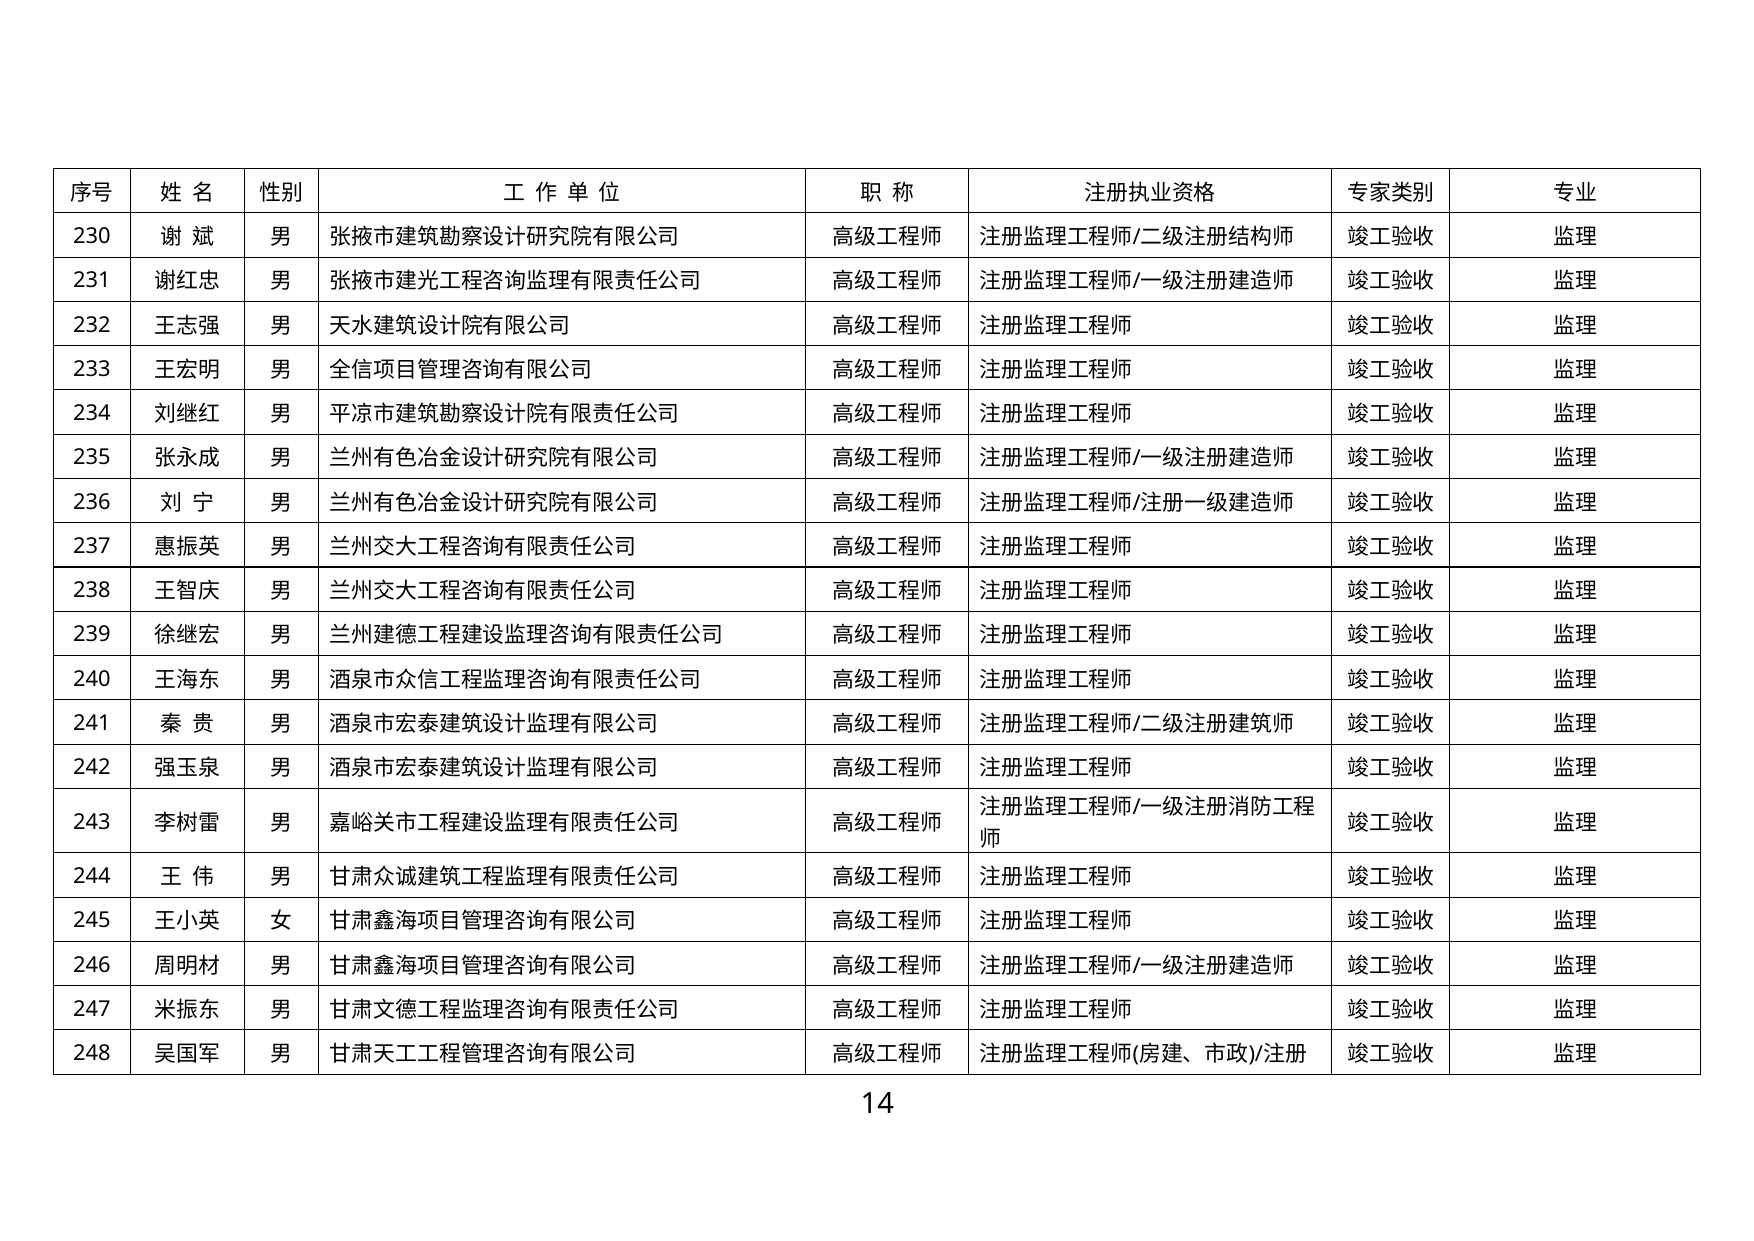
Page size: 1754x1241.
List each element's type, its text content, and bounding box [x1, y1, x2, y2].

table_cell 注册监理工程师/一级注册建造师 [969, 435, 1331, 478]
table_cell 236 [54, 479, 130, 522]
table_cell 男 [245, 789, 318, 852]
table_cell 王 伟 [131, 853, 244, 897]
table_cell 竣工验收 [1332, 745, 1449, 788]
table_cell 高级工程师 [806, 986, 968, 1029]
table_cell 竣工验收 [1332, 898, 1449, 941]
table_cell 监理 [1450, 346, 1700, 389]
table_cell 男 [245, 523, 318, 566]
table_cell 竣工验收 [1332, 656, 1449, 699]
table_cell 注册监理工程师 [969, 568, 1331, 611]
table_cell 男 [245, 853, 318, 897]
table_cell 男 [245, 1030, 318, 1074]
table_cell 232 [54, 302, 130, 345]
table_cell 241 [54, 700, 130, 743]
table_cell 甘肃文德工程监理咨询有限责任公司 [319, 986, 805, 1029]
table_cell 竣工验收 [1332, 789, 1449, 852]
table_cell 米振东 [131, 986, 244, 1029]
table_cell 竣工验收 [1332, 523, 1449, 566]
table_cell 高级工程师 [806, 656, 968, 699]
table_cell 高级工程师 [806, 258, 968, 301]
table_cell 全信项目管理咨询有限公司 [319, 346, 805, 389]
table_cell 甘肃鑫海项目管理咨询有限公司 [319, 942, 805, 985]
table_cell 237 [54, 523, 130, 566]
table_cell 监理 [1450, 612, 1700, 655]
table_cell 王志强 [131, 302, 244, 345]
table_cell 秦 贵 [131, 700, 244, 743]
table_cell 243 [54, 789, 130, 852]
table_cell 监理 [1450, 986, 1700, 1029]
table_cell 注册监理工程师/二级注册结构师 [969, 213, 1331, 257]
table_cell 234 [54, 390, 130, 434]
table_cell 高级工程师 [806, 745, 968, 788]
table_cell 王宏明 [131, 346, 244, 389]
table_cell 注册监理工程师(房建、市政)/注册安全工程师(危险化学品、建筑施工) [969, 1030, 1331, 1074]
table_cell 平凉市建筑勘察设计院有限责任公司 [319, 390, 805, 434]
table_cell 周明材 [131, 942, 244, 985]
table_cell 刘继红 [131, 390, 244, 434]
table_cell 兰州有色冶金设计研究院有限公司 [319, 435, 805, 478]
table_header 序号 [54, 169, 130, 212]
table_header 注册执业资格 [969, 169, 1331, 212]
table_cell 男 [245, 302, 318, 345]
table_cell 242 [54, 745, 130, 788]
table_cell 甘肃众诚建筑工程监理有限责任公司 [319, 853, 805, 897]
table_cell 注册监理工程师 [969, 346, 1331, 389]
table_header 专家类别 [1332, 169, 1449, 212]
table_cell 高级工程师 [806, 346, 968, 389]
table_cell 男 [245, 745, 318, 788]
table_cell 247 [54, 986, 130, 1029]
table_cell 王智庆 [131, 568, 244, 611]
table_cell 兰州交大工程咨询有限责任公司 [319, 523, 805, 566]
table_cell 竣工验收 [1332, 942, 1449, 985]
table_cell 监理 [1450, 898, 1700, 941]
table_cell 高级工程师 [806, 612, 968, 655]
table_cell 谢 斌 [131, 213, 244, 257]
table_cell 233 [54, 346, 130, 389]
table_cell 竣工验收 [1332, 213, 1449, 257]
table_cell 240 [54, 656, 130, 699]
table_cell 男 [245, 435, 318, 478]
table_header 姓 名 [131, 169, 244, 212]
table_cell 244 [54, 853, 130, 897]
table_cell 注册监理工程师 [969, 612, 1331, 655]
table_cell 竣工验收 [1332, 568, 1449, 611]
table_cell 高级工程师 [806, 302, 968, 345]
table_cell 吴国军 [131, 1030, 244, 1074]
table_cell 男 [245, 986, 318, 1029]
table_cell 女 [245, 898, 318, 941]
table_cell 男 [245, 942, 318, 985]
table_cell 注册监理工程师/二级注册建筑师 [969, 700, 1331, 743]
table_cell 酒泉市宏泰建筑设计监理有限公司 [319, 700, 805, 743]
table_cell 酒泉市宏泰建筑设计监理有限公司 [319, 745, 805, 788]
table_cell 高级工程师 [806, 523, 968, 566]
table_cell 注册监理工程师/一级注册消防工程师 [969, 789, 1331, 852]
table_cell 竣工验收 [1332, 435, 1449, 478]
table_cell 刘 宁 [131, 479, 244, 522]
table_cell 246 [54, 942, 130, 985]
table_cell 监理 [1450, 213, 1700, 257]
table_cell 高级工程师 [806, 213, 968, 257]
table_cell 竣工验收 [1332, 700, 1449, 743]
table_cell 竣工验收 [1332, 1030, 1449, 1074]
table_cell 注册监理工程师 [969, 390, 1331, 434]
table_cell 监理 [1450, 435, 1700, 478]
table_header 工 作 单 位 [319, 169, 805, 212]
table_cell 230 [54, 213, 130, 257]
table_cell 惠振英 [131, 523, 244, 566]
table_cell 监理 [1450, 745, 1700, 788]
table_cell 注册监理工程师 [969, 523, 1331, 566]
table_cell 监理 [1450, 568, 1700, 611]
table_cell 男 [245, 479, 318, 522]
table_cell 竣工验收 [1332, 258, 1449, 301]
table_cell 高级工程师 [806, 435, 968, 478]
table_cell 男 [245, 612, 318, 655]
table_cell 高级工程师 [806, 1030, 968, 1074]
table_cell 高级工程师 [806, 568, 968, 611]
table_cell 注册监理工程师/注册一级建造师 [969, 479, 1331, 522]
table_cell 高级工程师 [806, 479, 968, 522]
table_header 性别 [245, 169, 318, 212]
table_cell 兰州建德工程建设监理咨询有限责任公司 [319, 612, 805, 655]
table_cell 男 [245, 346, 318, 389]
table_cell 231 [54, 258, 130, 301]
table_cell 监理 [1450, 700, 1700, 743]
table_cell 李树雷 [131, 789, 244, 852]
table_cell 高级工程师 [806, 789, 968, 852]
table_cell 注册监理工程师 [969, 898, 1331, 941]
table_cell 男 [245, 258, 318, 301]
table_cell 竣工验收 [1332, 986, 1449, 1029]
table_cell 张掖市建筑勘察设计研究院有限公司 [319, 213, 805, 257]
table_cell 239 [54, 612, 130, 655]
table_cell 谢红忠 [131, 258, 244, 301]
table_header 专业 [1450, 169, 1700, 212]
table_cell 监理 [1450, 523, 1700, 566]
table_cell 高级工程师 [806, 898, 968, 941]
table_cell 张掖市建光工程咨询监理有限责任公司 [319, 258, 805, 301]
table_cell 注册监理工程师 [969, 853, 1331, 897]
table_cell 高级工程师 [806, 700, 968, 743]
table_cell 高级工程师 [806, 942, 968, 985]
table_cell 男 [245, 213, 318, 257]
table_cell 监理 [1450, 942, 1700, 985]
table_cell 注册监理工程师 [969, 986, 1331, 1029]
table_cell 竣工验收 [1332, 853, 1449, 897]
table_cell 强玉泉 [131, 745, 244, 788]
table_cell 竣工验收 [1332, 612, 1449, 655]
table_cell 天水建筑设计院有限公司 [319, 302, 805, 345]
table_cell 注册监理工程师/一级注册建造师 [969, 258, 1331, 301]
table_cell 注册监理工程师 [969, 302, 1331, 345]
table_cell 235 [54, 435, 130, 478]
table_cell 兰州有色冶金设计研究院有限公司 [319, 479, 805, 522]
table_cell 监理 [1450, 302, 1700, 345]
table_cell 张永成 [131, 435, 244, 478]
table_cell 注册监理工程师/一级注册建造师 [969, 942, 1331, 985]
table_cell 245 [54, 898, 130, 941]
table_cell 王海东 [131, 656, 244, 699]
table_cell 监理 [1450, 656, 1700, 699]
table_cell 甘肃天工工程管理咨询有限公司 [319, 1030, 805, 1074]
table_cell 监理 [1450, 479, 1700, 522]
table_cell 监理 [1450, 258, 1700, 301]
table_cell 竣工验收 [1332, 479, 1449, 522]
table_cell 238 [54, 568, 130, 611]
table_cell 高级工程师 [806, 390, 968, 434]
table_cell 徐继宏 [131, 612, 244, 655]
table_cell 248 [54, 1030, 130, 1074]
table_cell 竣工验收 [1332, 346, 1449, 389]
table_cell 监理 [1450, 1030, 1700, 1074]
table_cell 监理 [1450, 853, 1700, 897]
table_cell 嘉峪关市工程建设监理有限责任公司 [319, 789, 805, 852]
table_cell 男 [245, 656, 318, 699]
table_cell 甘肃鑫海项目管理咨询有限公司 [319, 898, 805, 941]
table_cell 兰州交大工程咨询有限责任公司 [319, 568, 805, 611]
table_cell 高级工程师 [806, 853, 968, 897]
table_cell 注册监理工程师 [969, 656, 1331, 699]
table_cell 男 [245, 390, 318, 434]
table_cell 竣工验收 [1332, 390, 1449, 434]
table_cell 酒泉市众信工程监理咨询有限责任公司 [319, 656, 805, 699]
table_cell 王小英 [131, 898, 244, 941]
table_header 职 称 [806, 169, 968, 212]
table_cell 监理 [1450, 789, 1700, 852]
table_cell 监理 [1450, 390, 1700, 434]
table_cell 注册监理工程师 [969, 745, 1331, 788]
table_cell 男 [245, 700, 318, 743]
table_cell 男 [245, 568, 318, 611]
table_cell 竣工验收 [1332, 302, 1449, 345]
